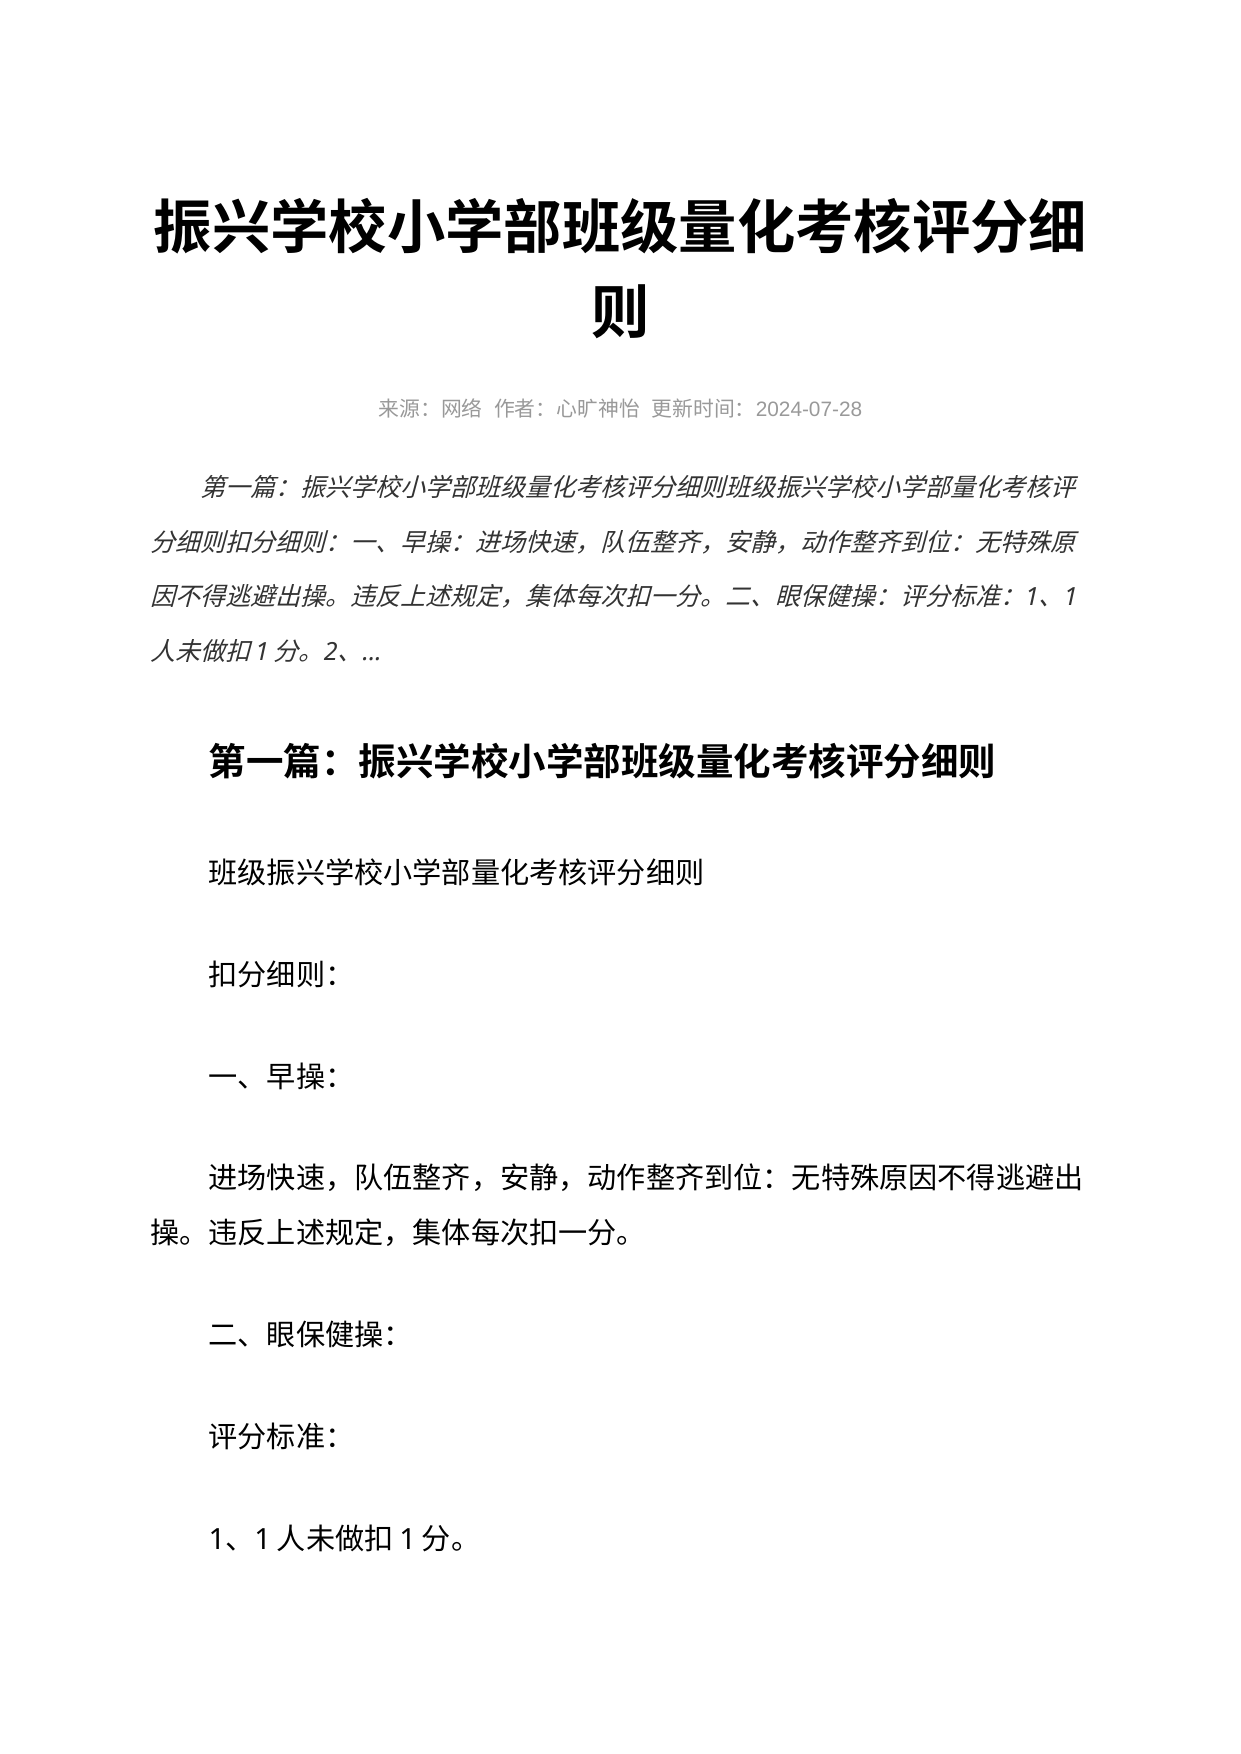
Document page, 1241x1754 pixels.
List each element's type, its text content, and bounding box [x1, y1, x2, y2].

text 扣分细则： [150, 951, 1090, 994]
text 来源：网络 作者：心旷神怡 更新时间：2024-07-28 [150, 397, 1090, 421]
text 第一篇：振兴学校小学部班级量化考核评分细则 [150, 732, 1090, 787]
text 第一篇：振兴学校小学部班级量化考核评分细则班级振兴学校小学部量化考核评分细则扣分细则：一、早操：进场快速，队伍整齐，安静，动作整齐到位：无特殊原因不得逃避出操。违反上述规定，集体每次扣一分。二、眼保健操：评分标准：1、1人未做扣1分。2、... [150, 468, 1090, 667]
subtitle 振兴学校小学部班级量化考核评分细则 [150, 181, 1090, 350]
text 二、眼保健操： [150, 1312, 1090, 1354]
text 一、早操： [150, 1053, 1090, 1096]
text 1、1人未做扣1分。 [150, 1515, 1090, 1558]
text 进场快速，队伍整齐，安静，动作整齐到位：无特殊原因不得逃避出操。违反上述规定，集体每次扣一分。 [150, 1155, 1090, 1252]
text 班级振兴学校小学部量化考核评分细则 [150, 850, 1090, 892]
text 评分标准： [150, 1413, 1090, 1456]
